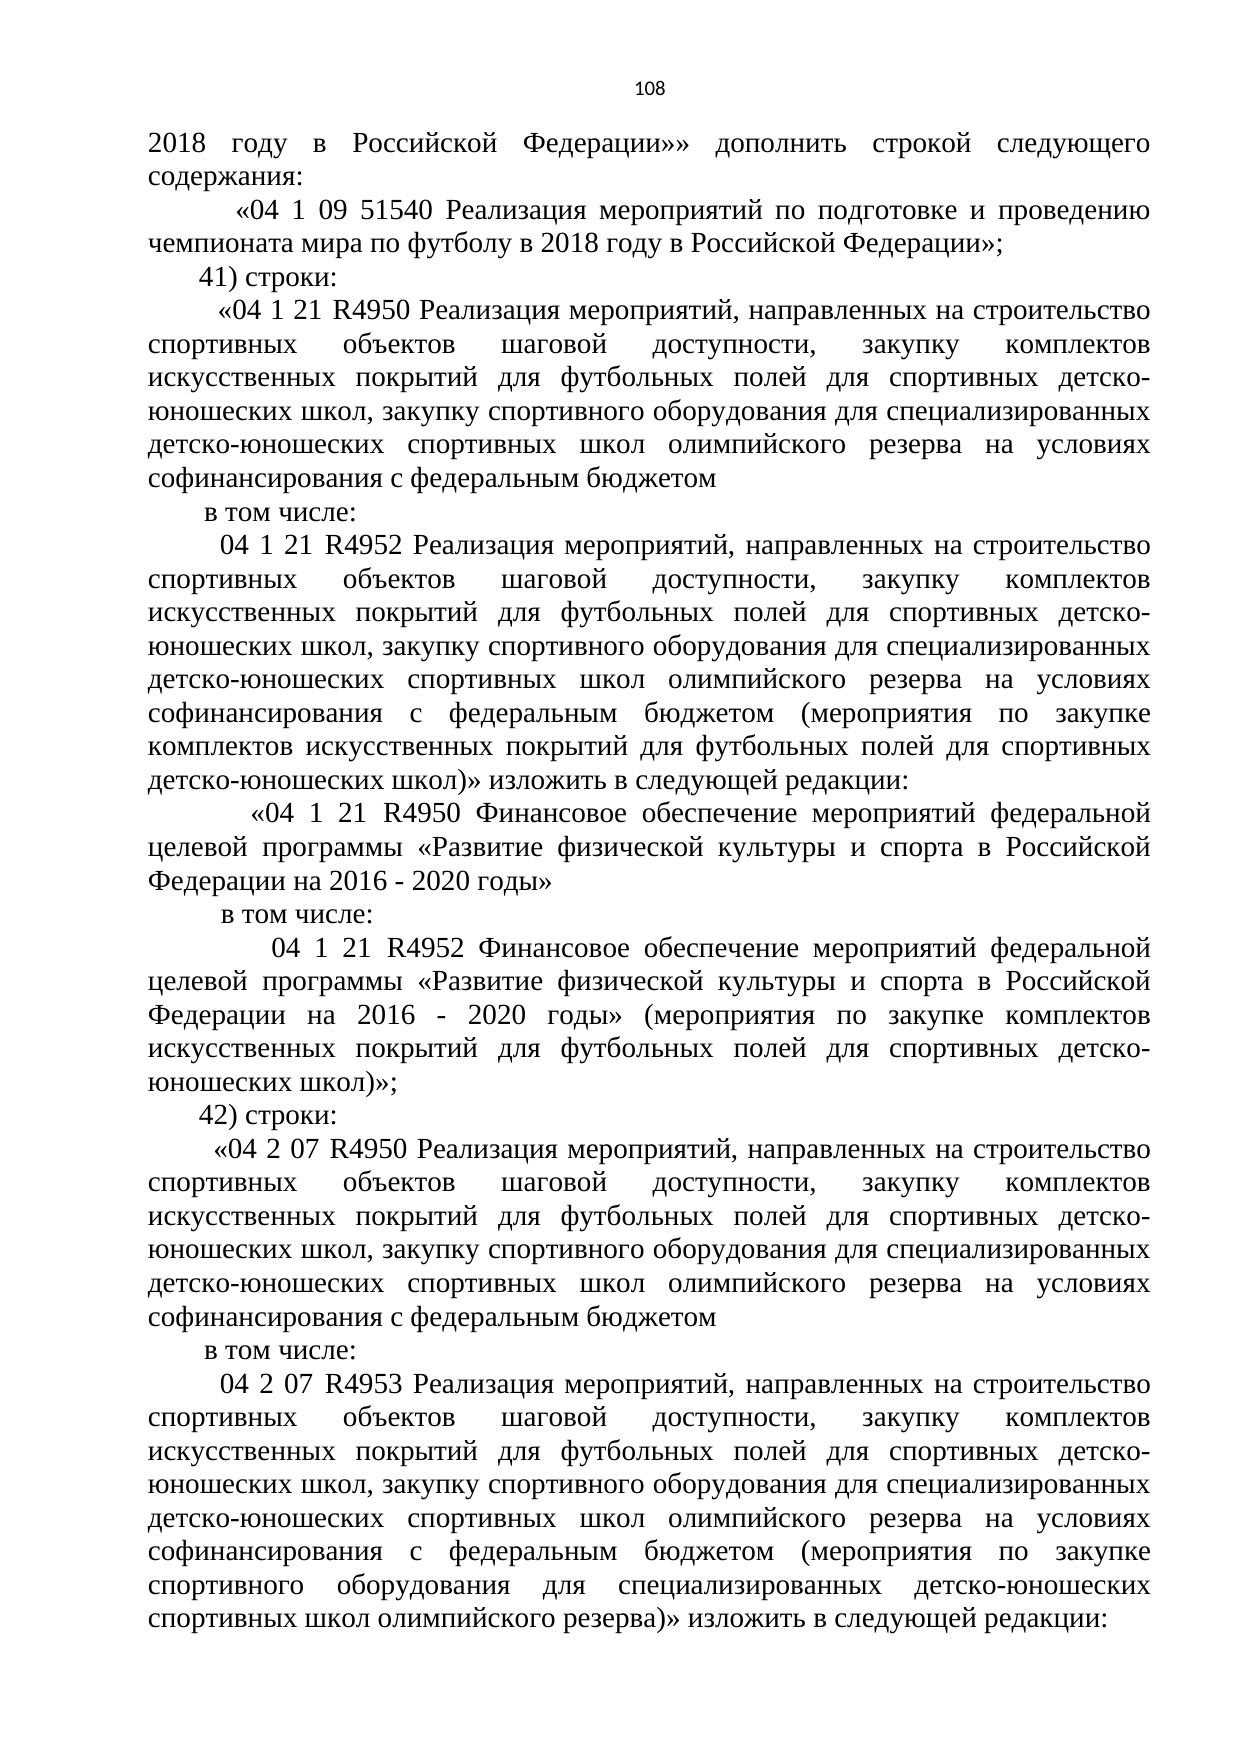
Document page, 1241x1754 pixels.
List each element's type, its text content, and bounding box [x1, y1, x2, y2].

text в том числе: [148, 494, 1152, 527]
text «04 2 07 R4950 Реализация мероприятий, направленных на строительство спортивных объектов шаговой доступности, закупку комплектов искусственных покрытий для футбольных полей для спортивных детско-юношеских школ, закупку спортивного оборудования для специализированных детско-юношеских спортивных школ олимпийского резерва на условиях софинансирования с федеральным бюджетом [148, 1131, 1152, 1332]
text 04 1 21 R4952 Финансовое обеспечение мероприятий федеральной целевой программы «Развитие физической культуры и спорта в Российской Федерации на 2016 - 2020 годы» (мероприятия по закупке комплектов искусственных покрытий для футбольных полей для спортивных детско-юношеских школ)»; [148, 930, 1152, 1097]
text «04 1 09 51540 Реализация мероприятий по подготовке и проведению чемпионата мира по футболу в 2018 году в Российской Федерации»; [148, 192, 1152, 259]
text «04 1 21 R4950 Реализация мероприятий, направленных на строительство спортивных объектов шаговой доступности, закупку комплектов искусственных покрытий для футбольных полей для спортивных детско-юношеских школ, закупку спортивного оборудования для специализированных детско-юношеских спортивных школ олимпийского резерва на условиях софинансирования с федеральным бюджетом [148, 292, 1152, 494]
text в том числе: [148, 1332, 1152, 1366]
text 42) строки: [148, 1097, 1152, 1131]
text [148, 125, 1152, 192]
text в том числе: [148, 896, 1152, 930]
text 41) строки: [148, 259, 1152, 292]
text «04 1 21 R4950 Финансовое обеспечение мероприятий федеральной целевой программы «Развитие физической культуры и спорта в Российской Федерации на 2016 - 2020 годы» [148, 796, 1152, 896]
text 04 2 07 R4953 Реализация мероприятий, направленных на строительство спортивных объектов шаговой доступности, закупку комплектов искусственных покрытий для футбольных полей для спортивных детско-юношеских школ, закупку спортивного оборудования для специализированных детско-юношеских спортивных школ олимпийского резерва на условиях софинансирования с федеральным бюджетом (мероприятия по закупке спортивного оборудования для специализированных детско-юношеских спортивных школ олимпийского резерва)» изложить в следующей редакции: [148, 1366, 1152, 1634]
text 04 1 21 R4952 Реализация мероприятий, направленных на строительство спортивных объектов шаговой доступности, закупку комплектов искусственных покрытий для футбольных полей для спортивных детско-юношеских школ, закупку спортивного оборудования для специализированных детско-юношеских спортивных школ олимпийского резерва на условиях софинансирования с федеральным бюджетом (мероприятия по закупке комплектов искусственных покрытий для футбольных полей для спортивных детско-юношеских школ)» изложить в следующей редакции: [148, 527, 1152, 796]
